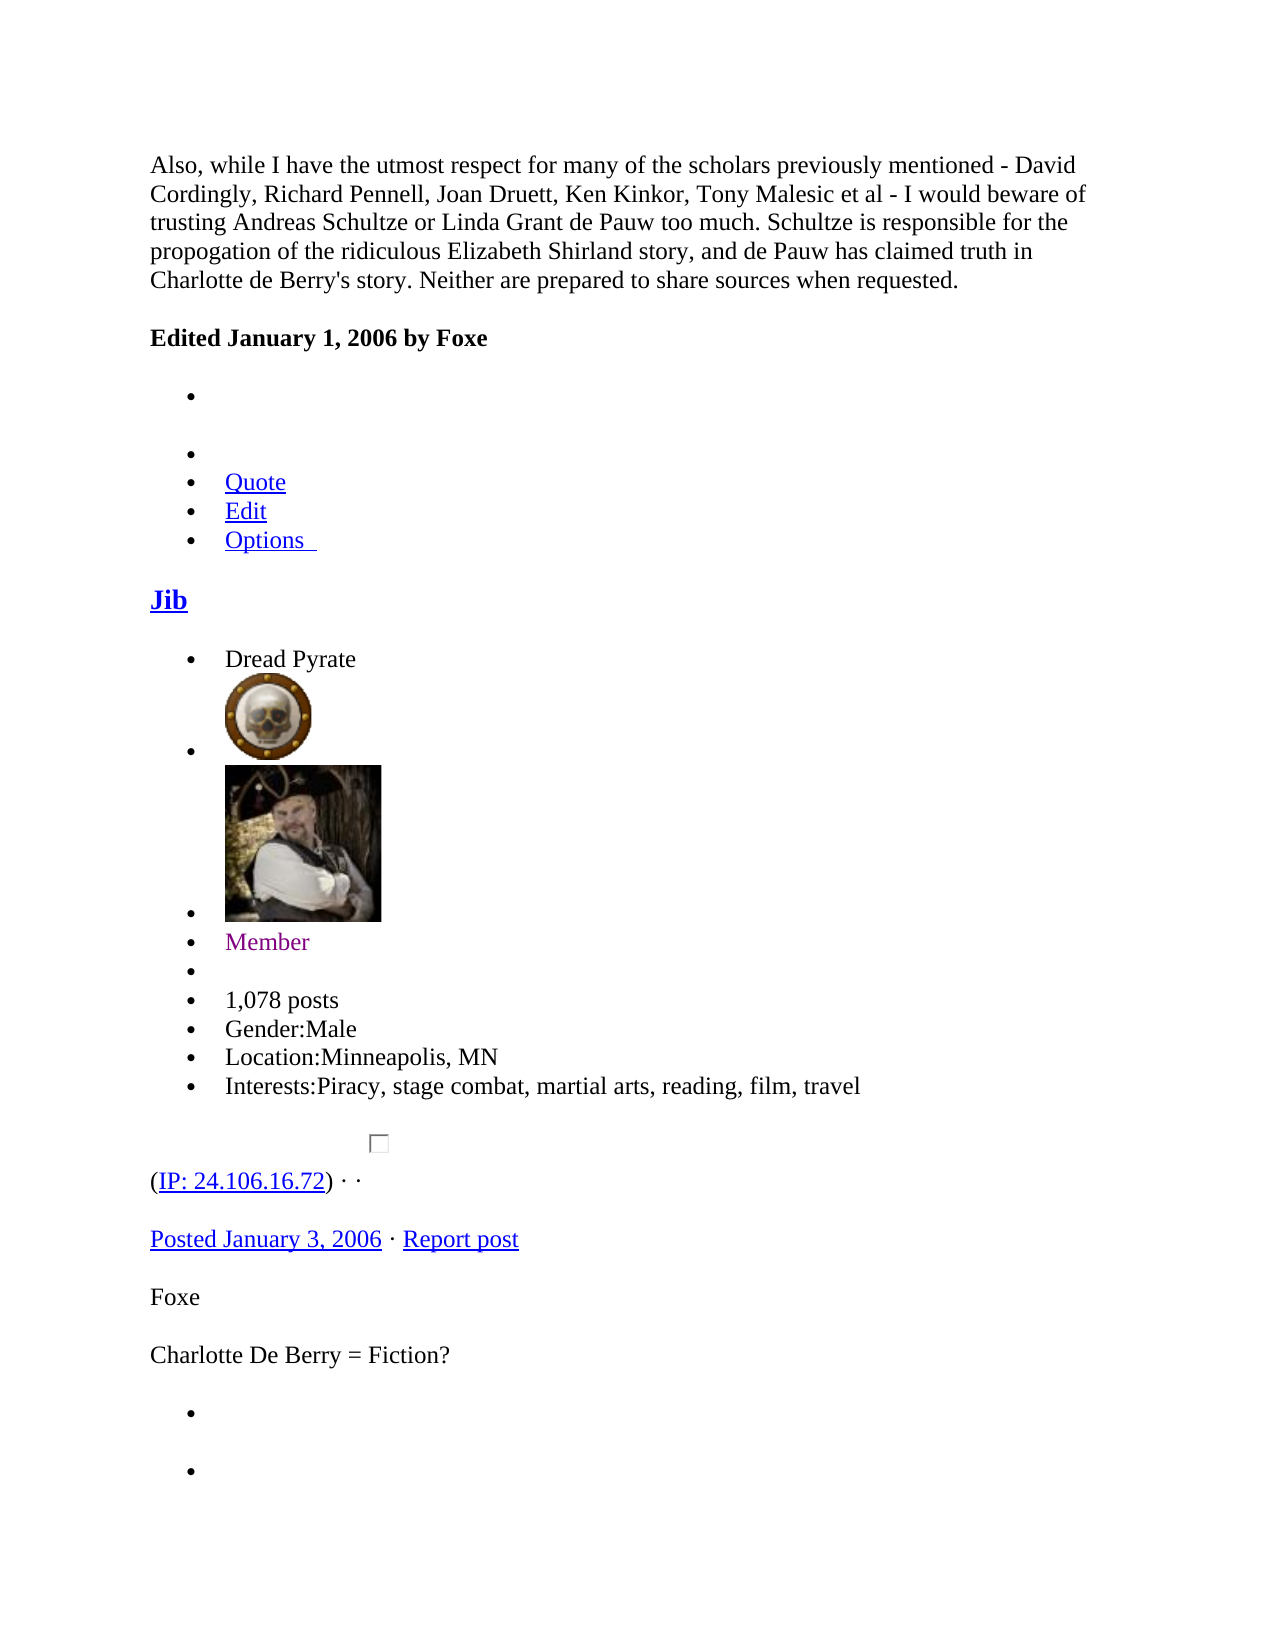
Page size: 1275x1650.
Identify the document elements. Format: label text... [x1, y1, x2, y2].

list Interests:Piracy, stage combat, martial arts, reading, film, travel [187, 1071, 1125, 1100]
text Charlotte De Berry = Fiction? [150, 1340, 1125, 1369]
text Also, while I have the utmost respect for many of the scholars previously mentioned - David Cordingly, Richard Pennell, Joan Druett, Ken Kinkor, Tony Malesic et al - I would beware of trusting Andreas Schultze or Linda Grant de Pauw too much. Schultze is responsible for the propogation of the ridiculous Elizabeth Shirland story, and de Pauw has claimed truth in Charlotte de Berry's story. Neither are prepared to share sources when requested. [150, 150, 1125, 294]
text (IP: 24.106.16.72) · · [150, 1129, 1125, 1195]
list Quote [187, 467, 1125, 496]
text Foxe [150, 1282, 1125, 1311]
list Dread Pyrate [187, 644, 1125, 673]
picture [225, 765, 382, 922]
list 1,078 posts [187, 985, 1125, 1014]
list Edit [187, 496, 1125, 525]
list Options [187, 525, 1125, 554]
text Jib [150, 583, 1125, 615]
text Edited January 1, 2006 by Foxe [150, 323, 1125, 352]
picture [225, 673, 312, 760]
list Member [187, 927, 1125, 956]
list Location:Minneapolis, MN [187, 1042, 1125, 1071]
list Gender:Male [187, 1014, 1125, 1042]
text Posted January 3, 2006 · Report post [150, 1224, 1125, 1253]
